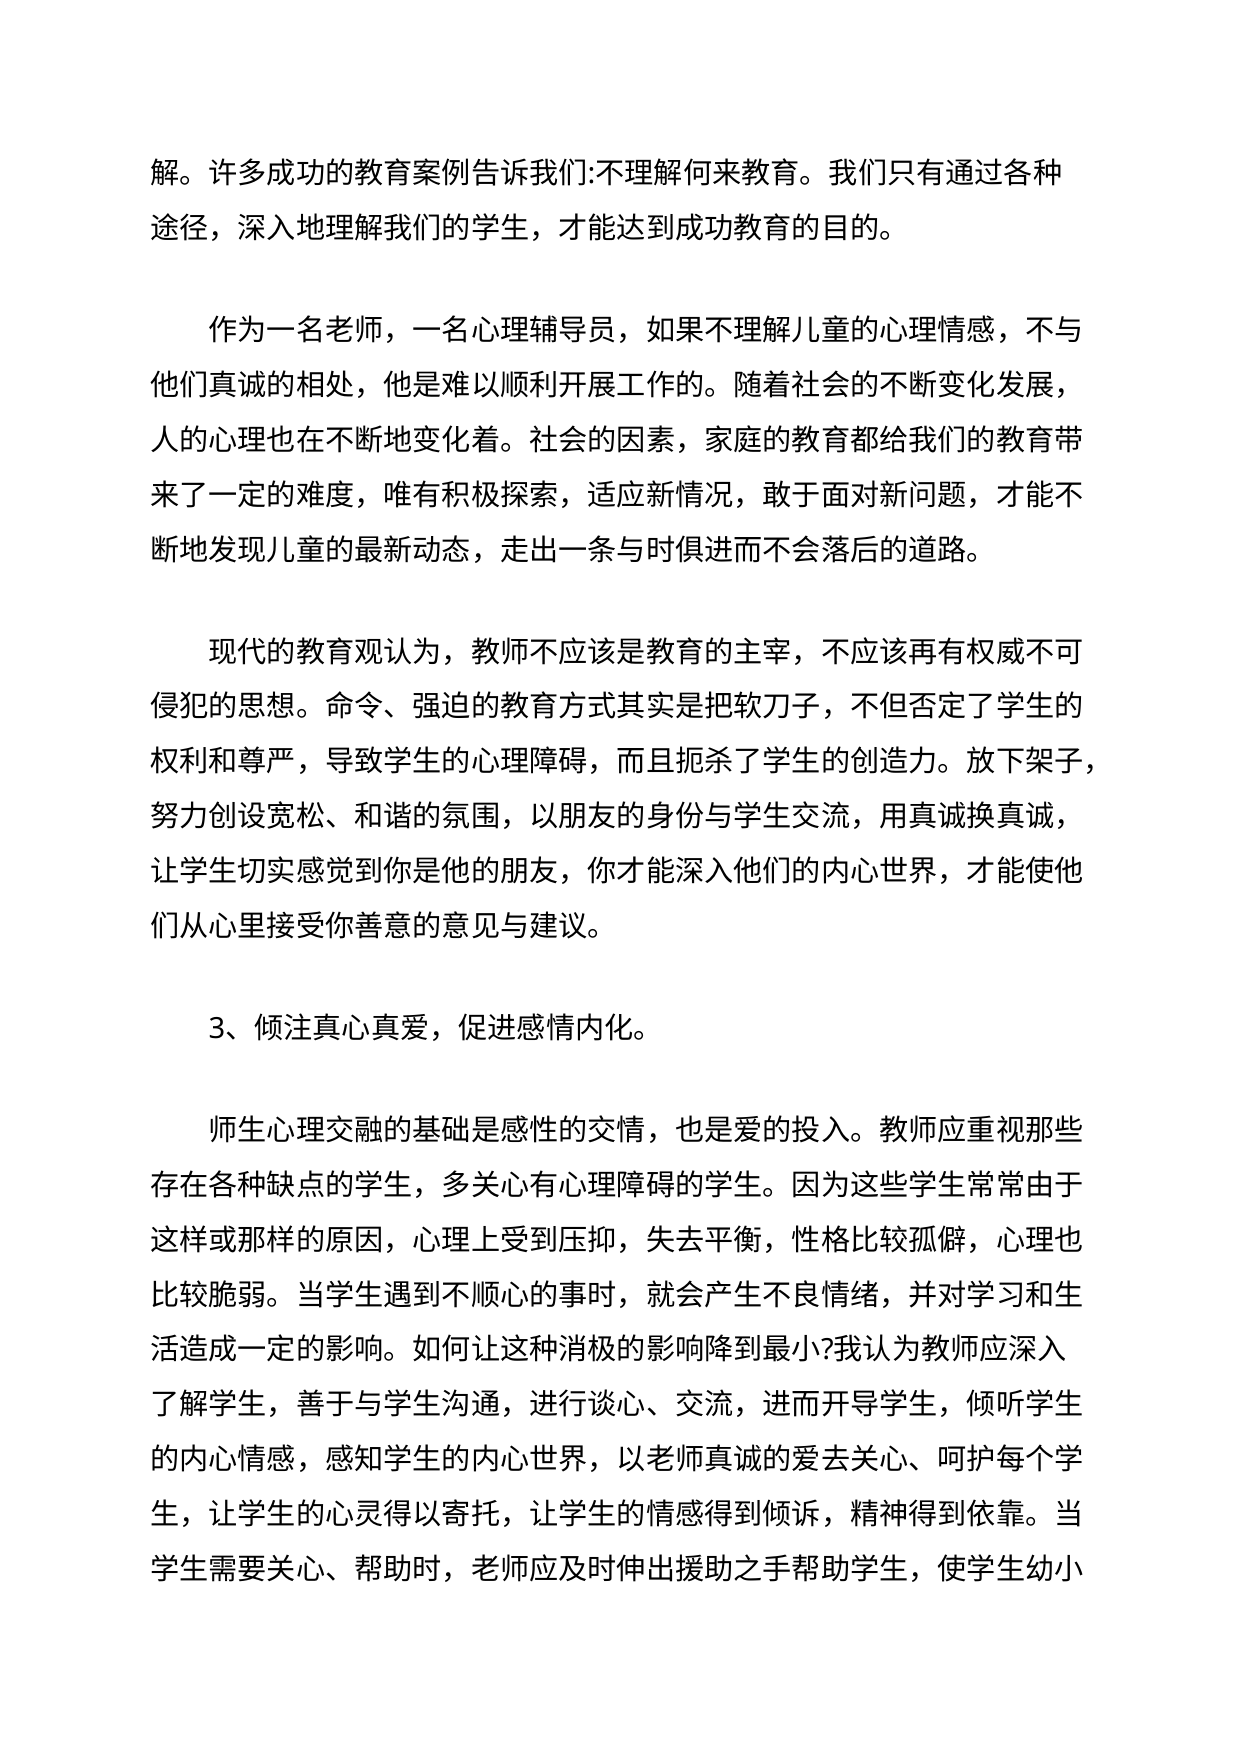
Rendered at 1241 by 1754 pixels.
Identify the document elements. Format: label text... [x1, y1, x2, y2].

text 作为一名老师，一名心理辅导员，如果不理解儿童的心理情感，不与他们真诚的相处，他是难以顺利开展工作的。随着社会的不断变化发展，人的心理也在不断地变化着。社会的因素，家庭的教育都给我们的教育带来了一定的难度，唯有积极探索，适应新情况，敢于面对新问题，才能不断地发现儿童的最新动态，走出一条与时俱进而不会落后的道路。 [150, 307, 1090, 569]
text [150, 1106, 1090, 1588]
text 3、倾注真心真爱，促进感情内化。 [150, 1004, 1090, 1047]
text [150, 150, 1090, 247]
text 现代的教育观认为，教师不应该是教育的主宰，不应该再有权威不可侵犯的思想。命令、强迫的教育方式其实是把软刀子，不但否定了学生的权利和尊严，导致学生的心理障碍，而且扼杀了学生的创造力。放下架子，努力创设宽松、和谐的氛围，以朋友的身份与学生交流，用真诚换真诚，让学生切实感觉到你是他的朋友，你才能深入他们的内心世界，才能使他们从心里接受你善意的意见与建议。 [150, 628, 1090, 945]
